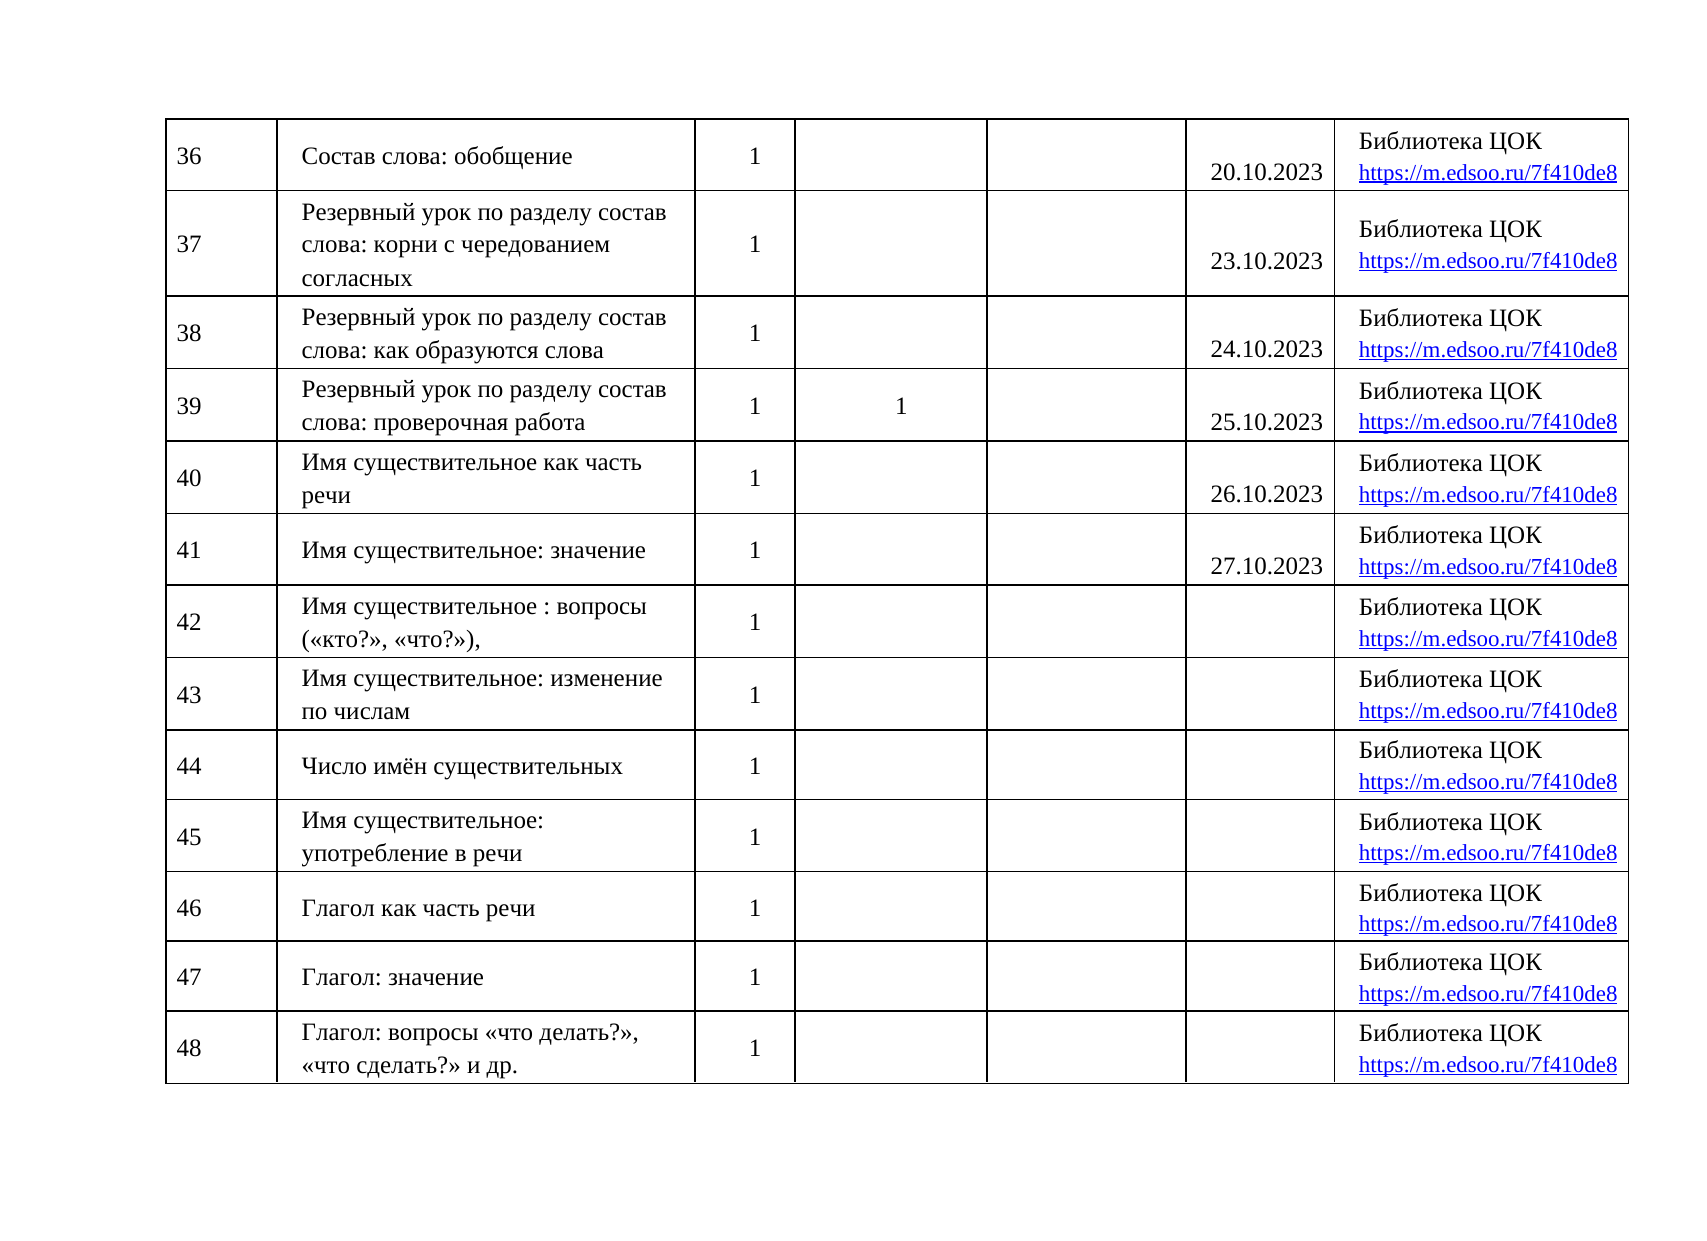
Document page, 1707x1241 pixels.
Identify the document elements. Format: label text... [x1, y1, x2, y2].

table_cell 1 [696, 442, 794, 512]
table_cell [796, 1012, 986, 1082]
table_cell [796, 800, 986, 871]
table_cell [988, 586, 1185, 656]
table_cell 47 [167, 942, 276, 1010]
table_cell [796, 658, 986, 729]
table_cell Библиотека ЦОК https://m.edsoo.ru/7f410de8 [1335, 369, 1628, 440]
table_cell [988, 514, 1185, 584]
table_cell 40 [167, 442, 276, 512]
table_cell [796, 872, 986, 940]
table_cell 1 [696, 514, 794, 584]
table_cell [796, 942, 986, 1010]
table_cell 1 [696, 800, 794, 871]
table_cell Глагол как часть речи [278, 872, 694, 940]
table_cell 42 [167, 586, 276, 656]
table_cell [988, 658, 1185, 729]
table_cell 46 [167, 872, 276, 940]
table_cell [1187, 942, 1334, 1010]
table_cell Библиотека ЦОК https://m.edsoo.ru/7f410de8 [1335, 442, 1628, 512]
table_cell Библиотека ЦОК https://m.edsoo.ru/7f410de8 [1335, 731, 1628, 798]
table_cell Библиотека ЦОК https://m.edsoo.ru/7f410de8 [1335, 297, 1628, 368]
table_cell Библиотека ЦОК https://m.edsoo.ru/7f410de8 [1335, 872, 1628, 940]
table_cell Имя существительное: употребление в речи [278, 800, 694, 871]
table_cell 37 [167, 191, 276, 295]
table_cell [1187, 800, 1334, 871]
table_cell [1335, 120, 1628, 190]
table_cell [988, 120, 1185, 190]
table_cell Библиотека ЦОК https://m.edsoo.ru/7f410de8 [1335, 514, 1628, 584]
table_cell Имя существительное: значение [278, 514, 694, 584]
table_cell [796, 120, 986, 190]
table_cell 25.10.2023 [1187, 369, 1334, 440]
table_cell Библиотека ЦОК https://m.edsoo.ru/7f410de8 [1335, 586, 1628, 656]
table_cell 1 [696, 120, 794, 190]
table_cell [796, 191, 986, 295]
table_cell 24.10.2023 [1187, 297, 1334, 368]
table_cell Глагол: вопросы «что делать?», «что сделать?» и др. [278, 1012, 694, 1082]
table_cell Резервный урок по разделу состав слова: проверочная работа [278, 369, 694, 440]
table_cell 26.10.2023 [1187, 442, 1334, 512]
table_cell 45 [167, 800, 276, 871]
table_cell Резервный урок по разделу состав слова: корни с чередованием согласных [278, 191, 694, 295]
table_cell 1 [696, 191, 794, 295]
table_cell Глагол: значение [278, 942, 694, 1010]
table_cell [1187, 658, 1334, 729]
table_cell Имя существительное как часть речи [278, 442, 694, 512]
table_cell 1 [696, 1012, 794, 1082]
table_cell 48 [167, 1012, 276, 1082]
table_cell Имя существительное: изменение по числам [278, 658, 694, 729]
table_cell [988, 731, 1185, 798]
table_cell 1 [696, 658, 794, 729]
table_cell 1 [696, 942, 794, 1010]
table_cell [988, 191, 1185, 295]
table_cell 1 [696, 872, 794, 940]
table_cell [1187, 731, 1334, 798]
table_cell 41 [167, 514, 276, 584]
table_cell [988, 872, 1185, 940]
table_cell [796, 297, 986, 368]
table_cell 27.10.2023 [1187, 514, 1334, 584]
table_cell Библиотека ЦОК https://m.edsoo.ru/7f410de8 [1335, 658, 1628, 729]
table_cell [1335, 942, 1628, 1010]
table_cell 1 [696, 297, 794, 368]
table_cell Библиотека ЦОК https://m.edsoo.ru/7f410de8 [1335, 800, 1628, 871]
table_cell Состав слова: обобщение [278, 120, 694, 190]
table_cell 1 [796, 369, 986, 440]
table_cell 1 [696, 731, 794, 798]
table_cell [1335, 1012, 1628, 1082]
table_cell 1 [696, 369, 794, 440]
table_cell 39 [167, 369, 276, 440]
table_cell [988, 942, 1185, 1010]
table_cell [988, 1012, 1185, 1082]
table_cell 20.10.2023 [1187, 120, 1334, 190]
table_cell Число имён существительных [278, 731, 694, 798]
table_cell [796, 514, 986, 584]
table_cell 43 [167, 658, 276, 729]
table_cell 38 [167, 297, 276, 368]
table_cell Резервный урок по разделу состав слова: как образуются слова [278, 297, 694, 368]
table_cell [796, 442, 986, 512]
table_cell 1 [696, 586, 794, 656]
table_cell 23.10.2023 [1187, 191, 1334, 295]
table_cell [988, 800, 1185, 871]
table_cell Имя существительное : вопросы («кто?», «что?»), [278, 586, 694, 656]
table_cell [1187, 872, 1334, 940]
table_cell [1187, 586, 1334, 656]
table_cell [1335, 191, 1628, 295]
table_cell [796, 586, 986, 656]
table_cell 44 [167, 731, 276, 798]
table_cell [988, 297, 1185, 368]
table_cell 36 [167, 120, 276, 190]
table_cell [988, 369, 1185, 440]
table_cell [988, 442, 1185, 512]
table_cell [1187, 1012, 1334, 1082]
table_cell [796, 731, 986, 798]
